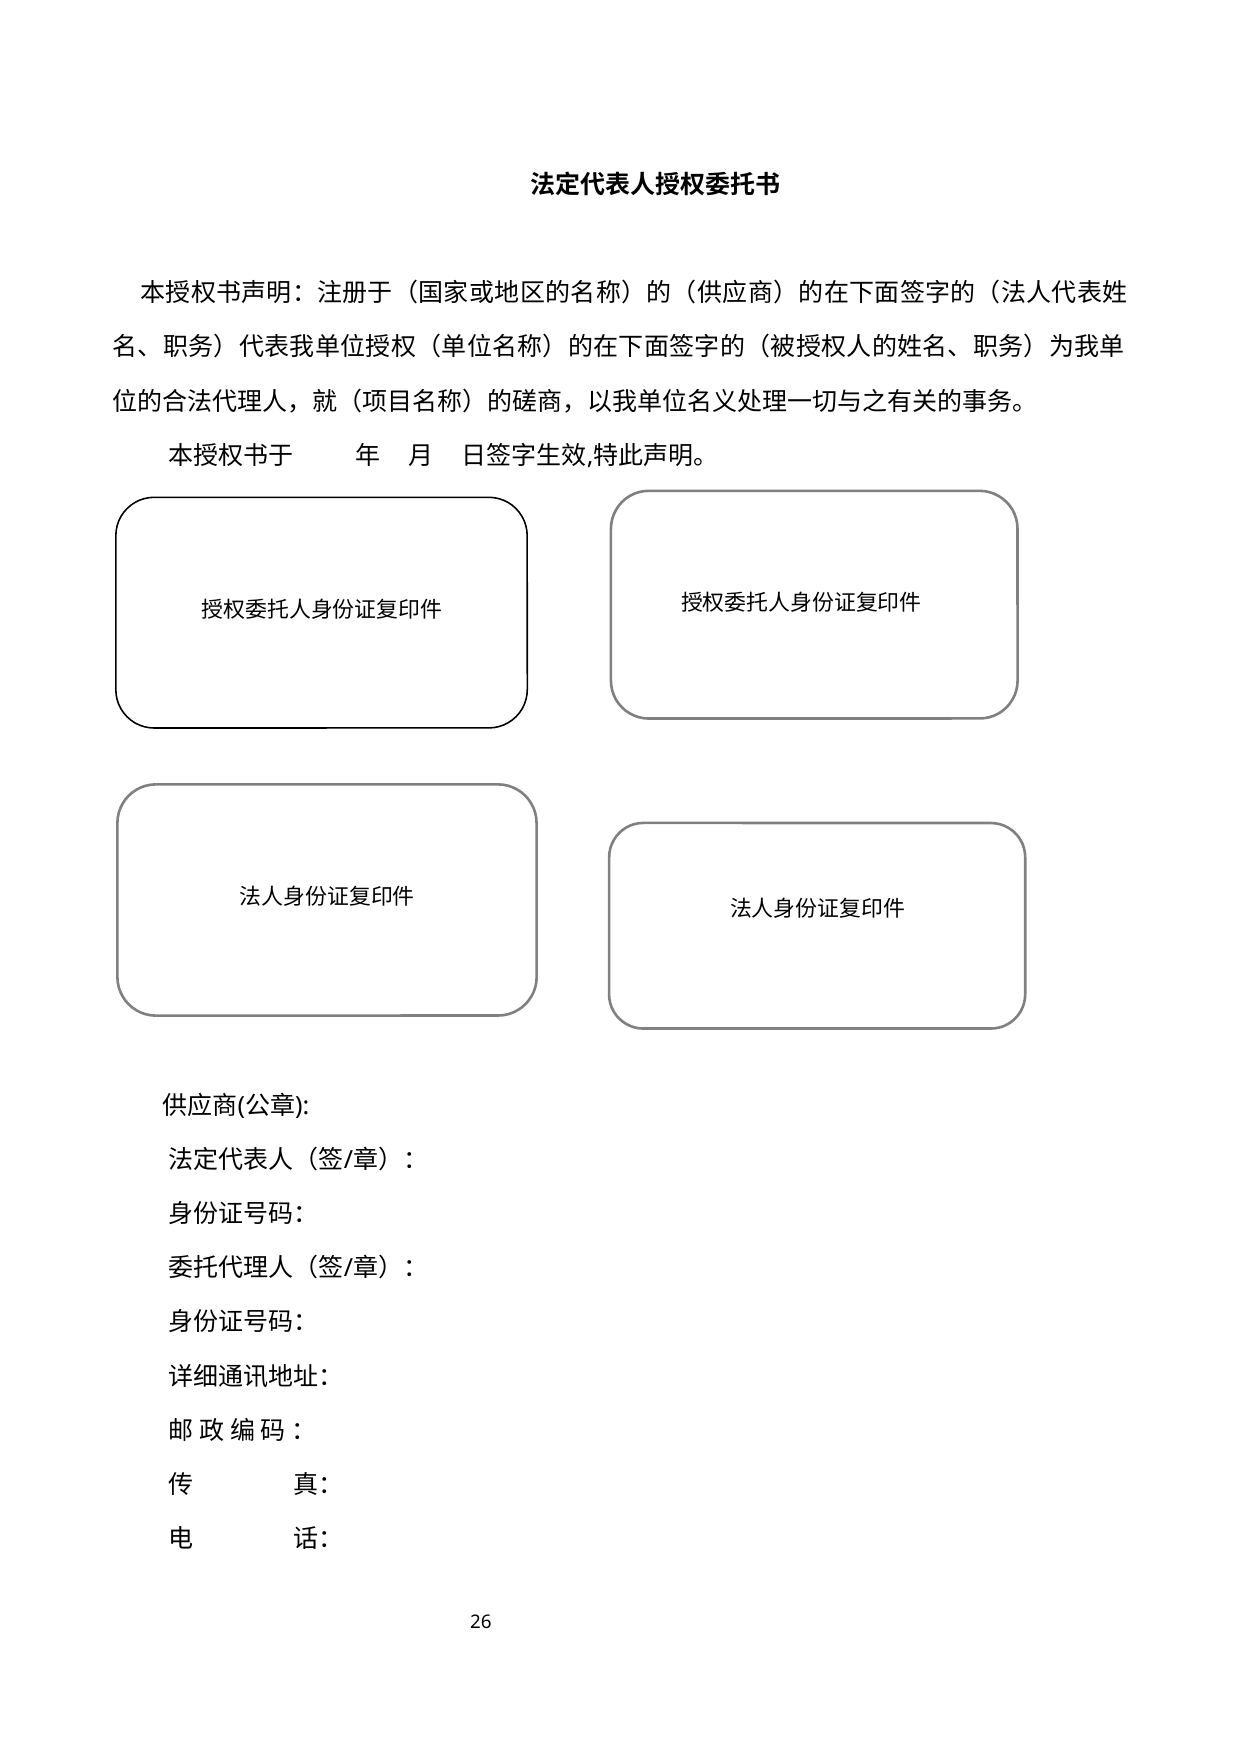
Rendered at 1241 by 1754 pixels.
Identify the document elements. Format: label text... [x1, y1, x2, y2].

text 法定代表人授权委托书 [169, 150, 1128, 204]
text 委托代理人（签/章）： [169, 1233, 1128, 1287]
text 供应商（盖单位章）; [506, 962, 615, 1017]
text 传 真： [169, 1450, 1128, 1504]
text 供应商（盖单位章）; [1020, 962, 1128, 1017]
text 身份证号码： [169, 1287, 1128, 1342]
text 本授权书声明：注册于（国家或地区的名称）的（供应商）的在下面签字的（法人代表姓名、职务）代表我单位授权（单位名称）的在下面签字的（被授权人的姓名、职务）为我单位的合法代理人，就（项目名称）的磋商，以我单位名义处理一切与之有关的事务。 [112, 204, 1128, 421]
text 法定代表人（签/章）： [169, 1125, 1128, 1179]
text 供应商(公章): [112, 1071, 1128, 1125]
text 详细通讯地址： [169, 1342, 1128, 1396]
text 身份证号码： [169, 1179, 1128, 1233]
text 本授权书于 年 月 日签字生效,特此声明。 [169, 421, 1128, 475]
text 邮 政 编 码 ： [169, 1396, 1128, 1450]
text 电 话： [169, 1504, 1128, 1558]
